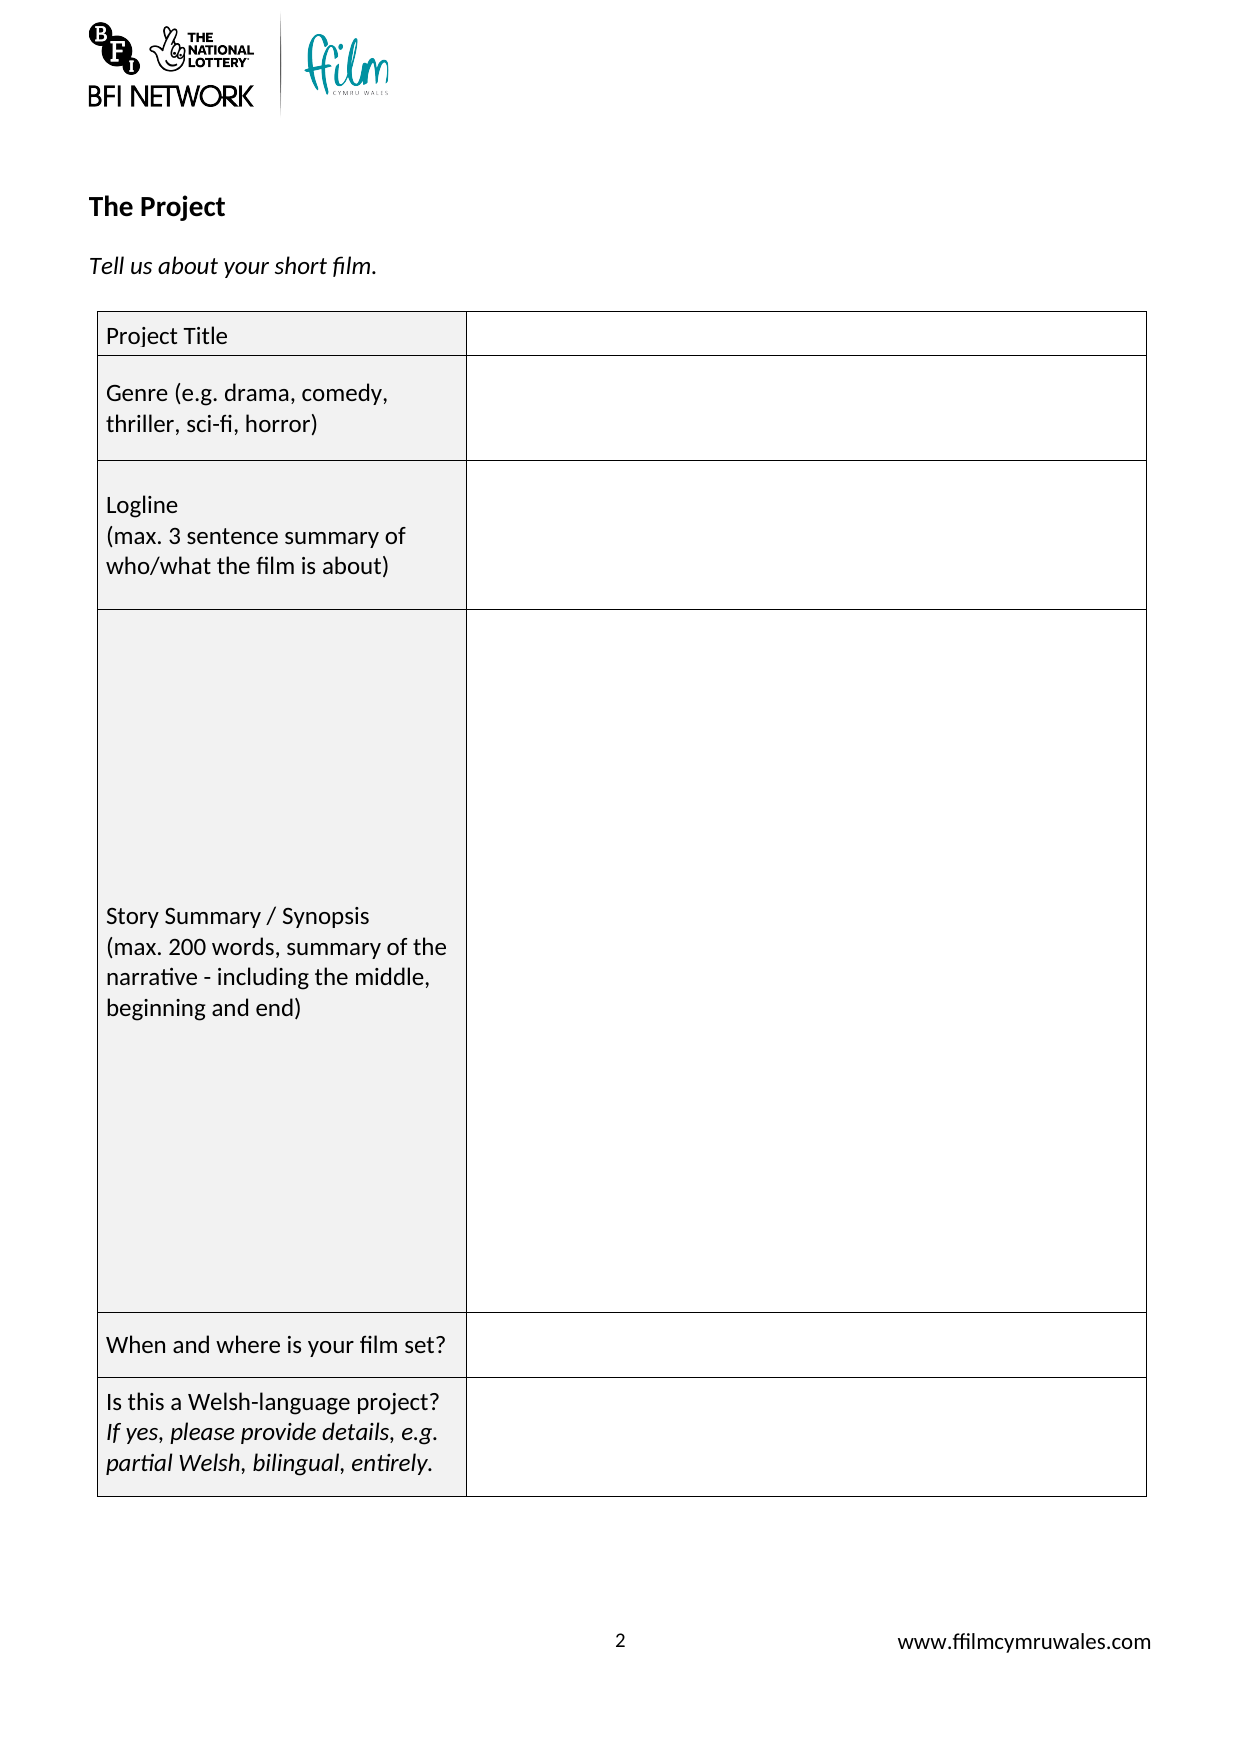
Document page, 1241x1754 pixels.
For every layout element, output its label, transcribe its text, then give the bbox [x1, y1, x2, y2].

table_cell [467, 461, 1146, 609]
table_cell Genre (e.g. drama, comedy, thriller, sci-fi, horror) [98, 356, 466, 460]
table_cell [467, 610, 1146, 1312]
table_header Project Title [98, 312, 466, 355]
table_cell [467, 1313, 1146, 1377]
table_cell [467, 356, 1146, 460]
text Tell us about your short film. [89, 250, 1152, 281]
table_header [467, 312, 1146, 355]
table_cell Story Summary / Synopsis (max. 200 words, summary of the narrative - including the middle, beginning and end) [98, 610, 466, 1312]
picture [88, 11, 389, 118]
subtitle The Project [89, 188, 1152, 224]
table_cell When and where is your film set? [98, 1313, 466, 1377]
table_cell [467, 1378, 1146, 1496]
table_cell Logline (max. 3 sentence summary of who/what the film is about) [98, 461, 466, 609]
table_cell Is this a Welsh-language project? If yes, please provide details, e.g. partial Welsh, bilingual, entirely. [98, 1378, 466, 1496]
